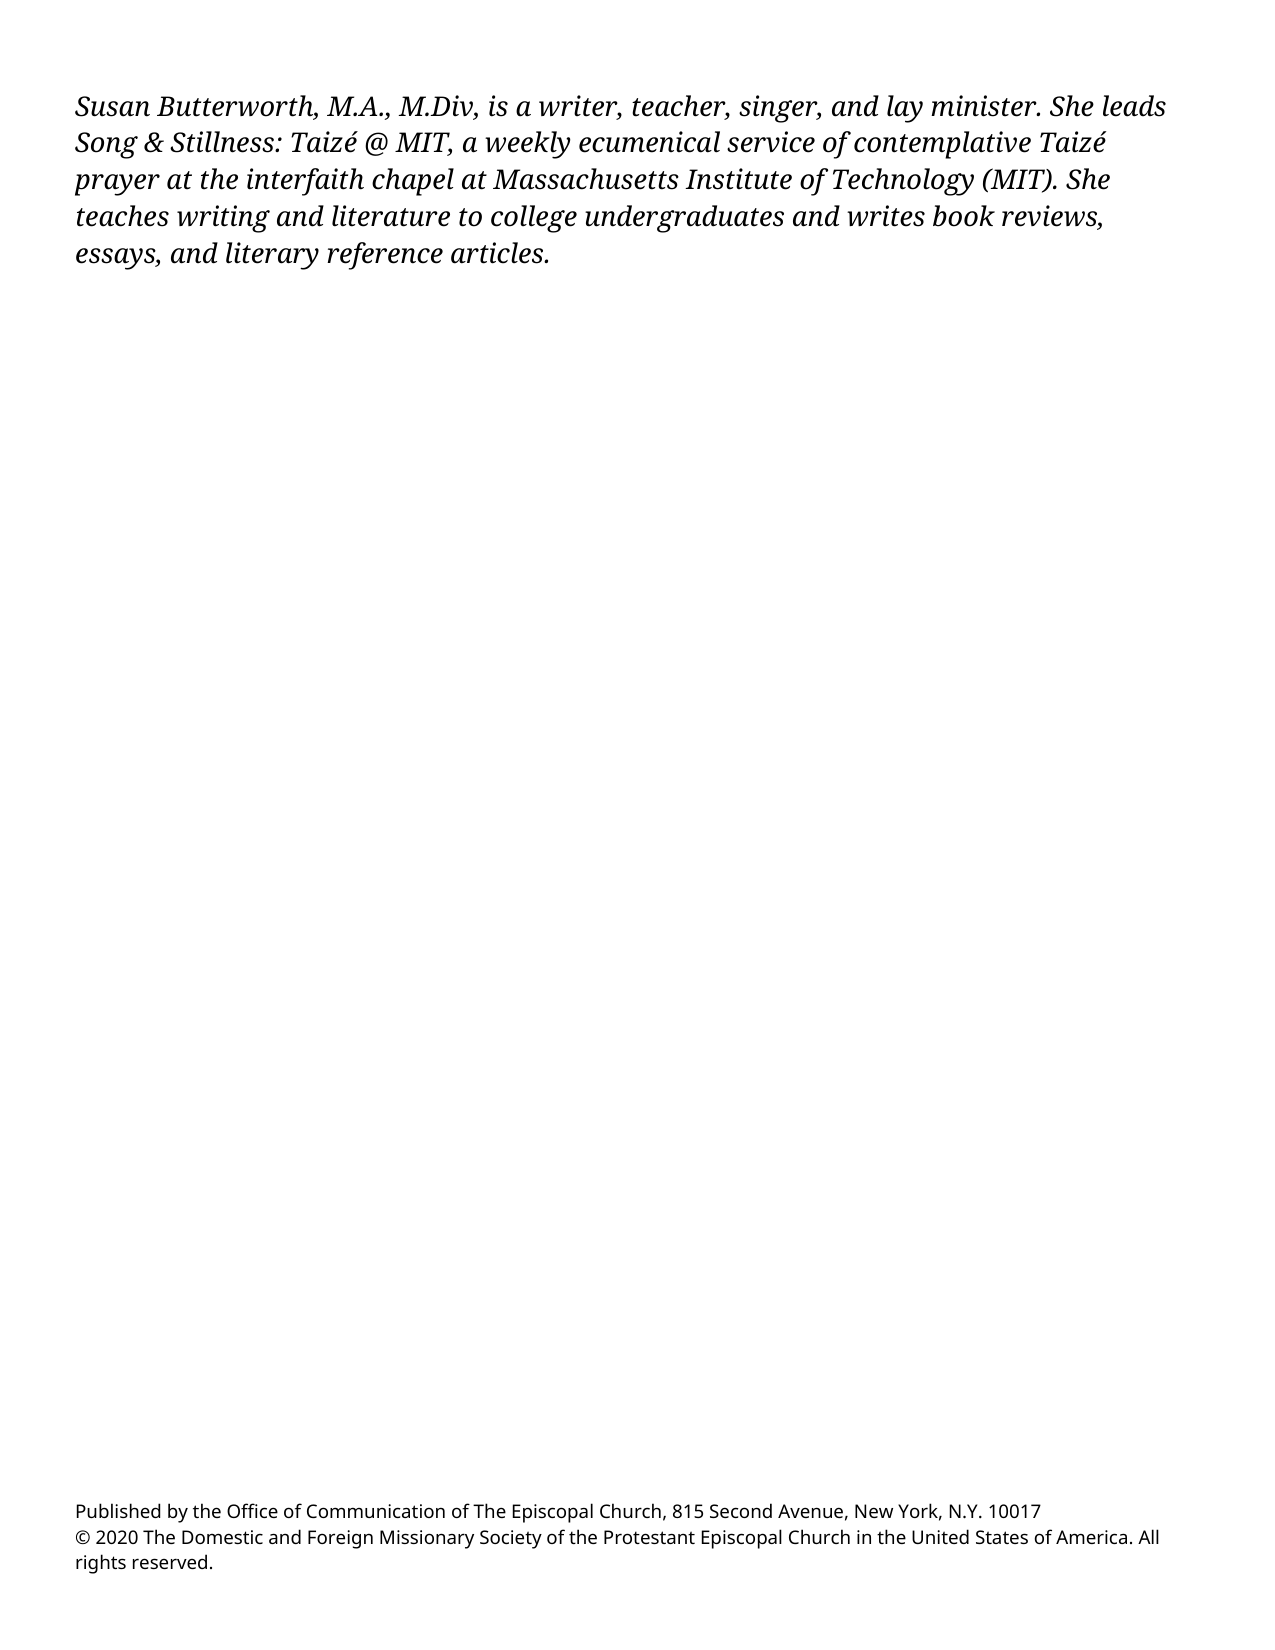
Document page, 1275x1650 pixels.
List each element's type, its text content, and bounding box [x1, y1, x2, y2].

text Susan Butterworth, M.A., M.Div, is a writer, teacher, singer, and lay minister. She leads Song & Stillness: Taizé @ MIT, a weekly ecumenical service of contemplative Taizé prayer at the interfaith chapel at Massachusetts Institute of Technology (MIT). She teaches writing and literature to college undergraduates and writes book reviews, essays, and literary reference articles. [75, 87, 1200, 271]
